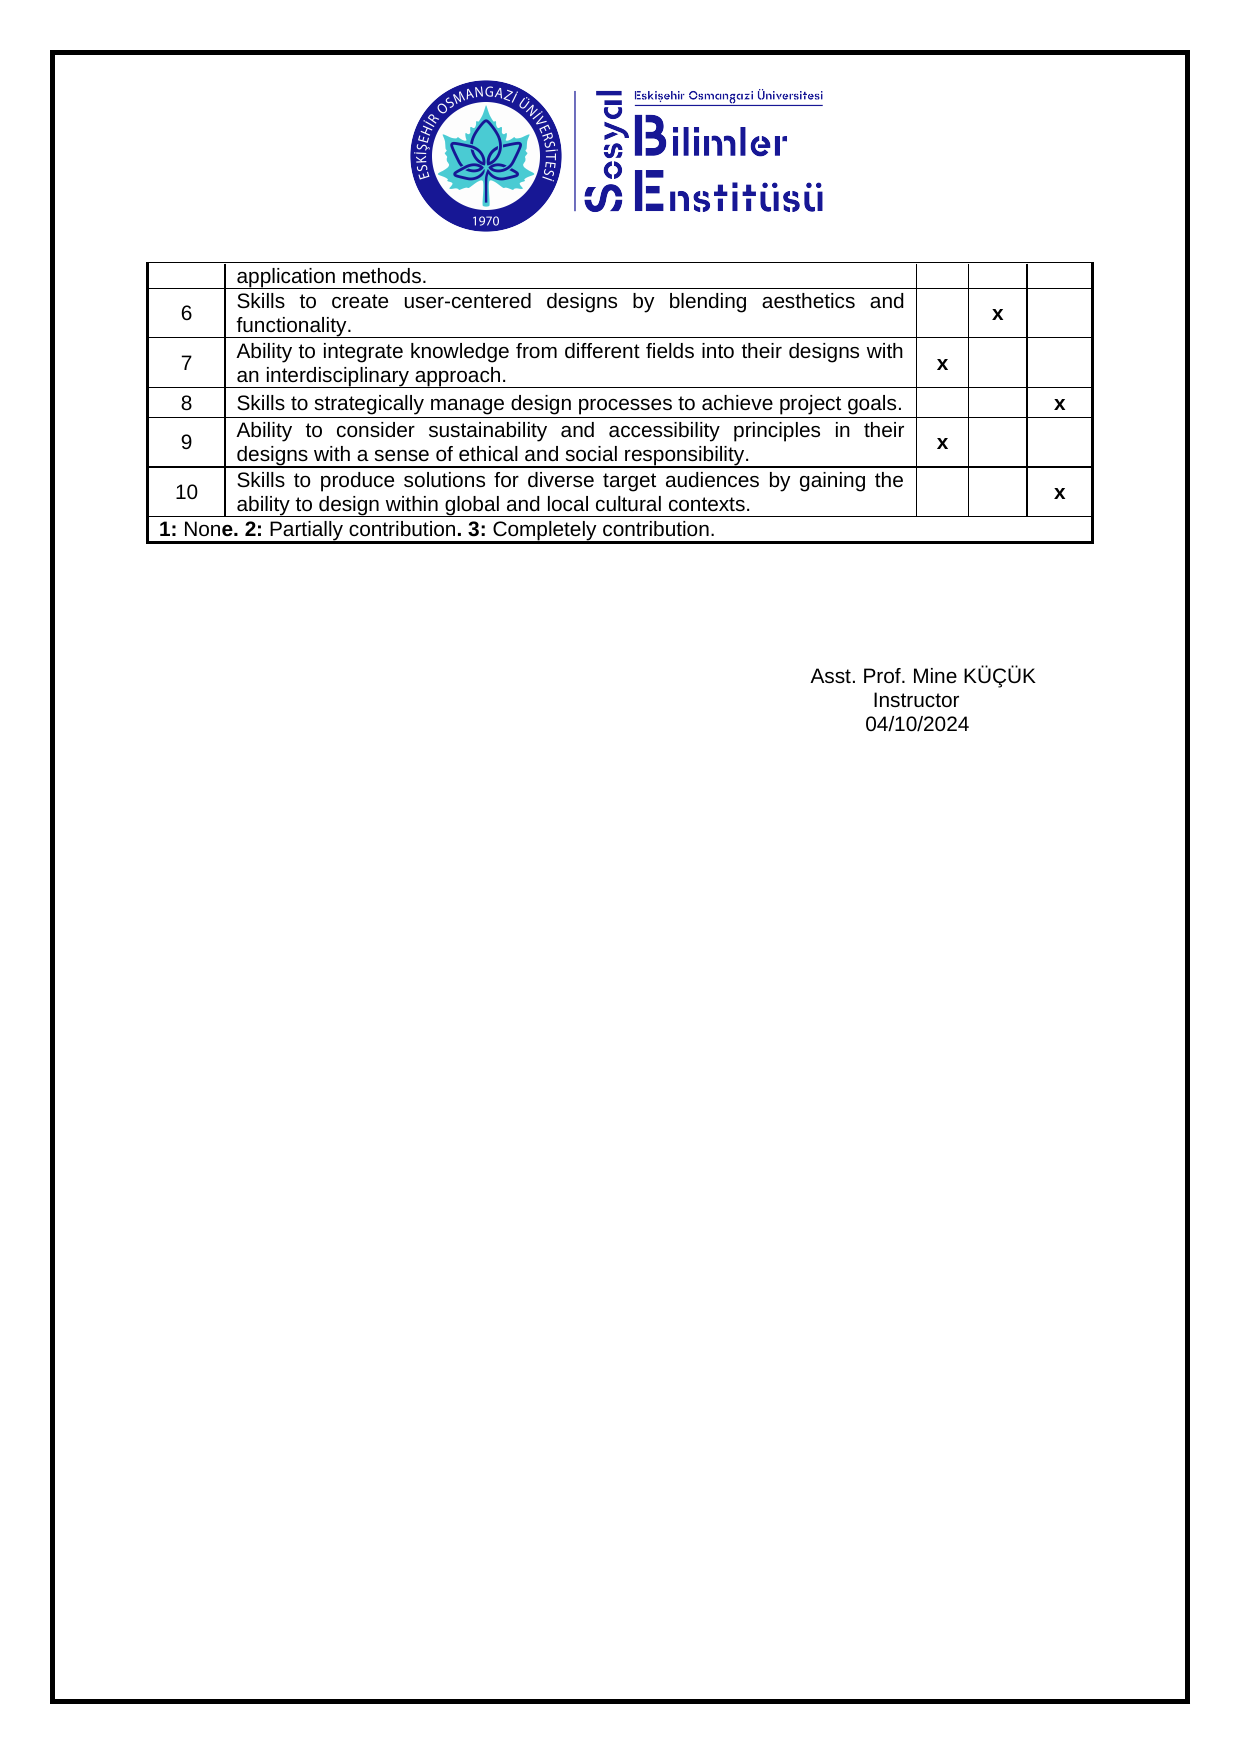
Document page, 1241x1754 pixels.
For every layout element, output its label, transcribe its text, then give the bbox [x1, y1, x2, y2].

table_cell [917, 289, 968, 337]
table_cell Skills to create user-centered designs by blending aesthetics and functionality. [226, 289, 916, 337]
table_cell 7 [149, 338, 224, 386]
table_cell [1028, 289, 1091, 337]
table_cell 10 [149, 468, 224, 516]
text Instructor [207, 688, 1166, 712]
table_cell 5 [149, 263, 225, 287]
table_cell [1028, 338, 1091, 386]
table_cell [969, 338, 1026, 386]
table_cell x [969, 263, 1027, 287]
table_cell Ability to develop an independent design project using research and application methods. [226, 263, 916, 287]
table_cell 1: None. 2: Partially contribution. 3: Completely contribution. [149, 517, 1091, 541]
table_cell Skills to produce solutions for diverse target audiences by gaining the ability to design within global and local cultural contexts. [226, 468, 916, 516]
table_cell [969, 388, 1026, 417]
table_cell 6 [149, 289, 224, 337]
table_cell Ability to integrate knowledge from different fields into their designs with an interdisciplinary approach. [226, 338, 916, 386]
table_cell x [917, 338, 968, 386]
text Asst. Prof. Mine KÜÇÜK [295, 664, 1036, 688]
table_cell [969, 468, 1026, 516]
table_cell 8 [149, 388, 224, 417]
text 04/10/2024 [207, 712, 1166, 736]
table_cell 9 [149, 418, 224, 466]
table_cell [1028, 418, 1091, 466]
table_cell x [969, 289, 1026, 337]
table_cell x [1028, 468, 1091, 516]
table_cell x [1028, 388, 1091, 417]
table_cell [1028, 263, 1091, 287]
table_cell [917, 468, 968, 516]
table_cell Skills to strategically manage design processes to achieve project goals. [226, 388, 916, 417]
table_cell Ability to consider sustainability and accessibility principles in their designs with a sense of ethical and social responsibility. [226, 418, 916, 466]
table_cell [917, 388, 968, 417]
picture [408, 73, 834, 234]
table_cell [969, 418, 1026, 466]
table_cell x [917, 418, 968, 466]
table_cell [917, 263, 968, 287]
